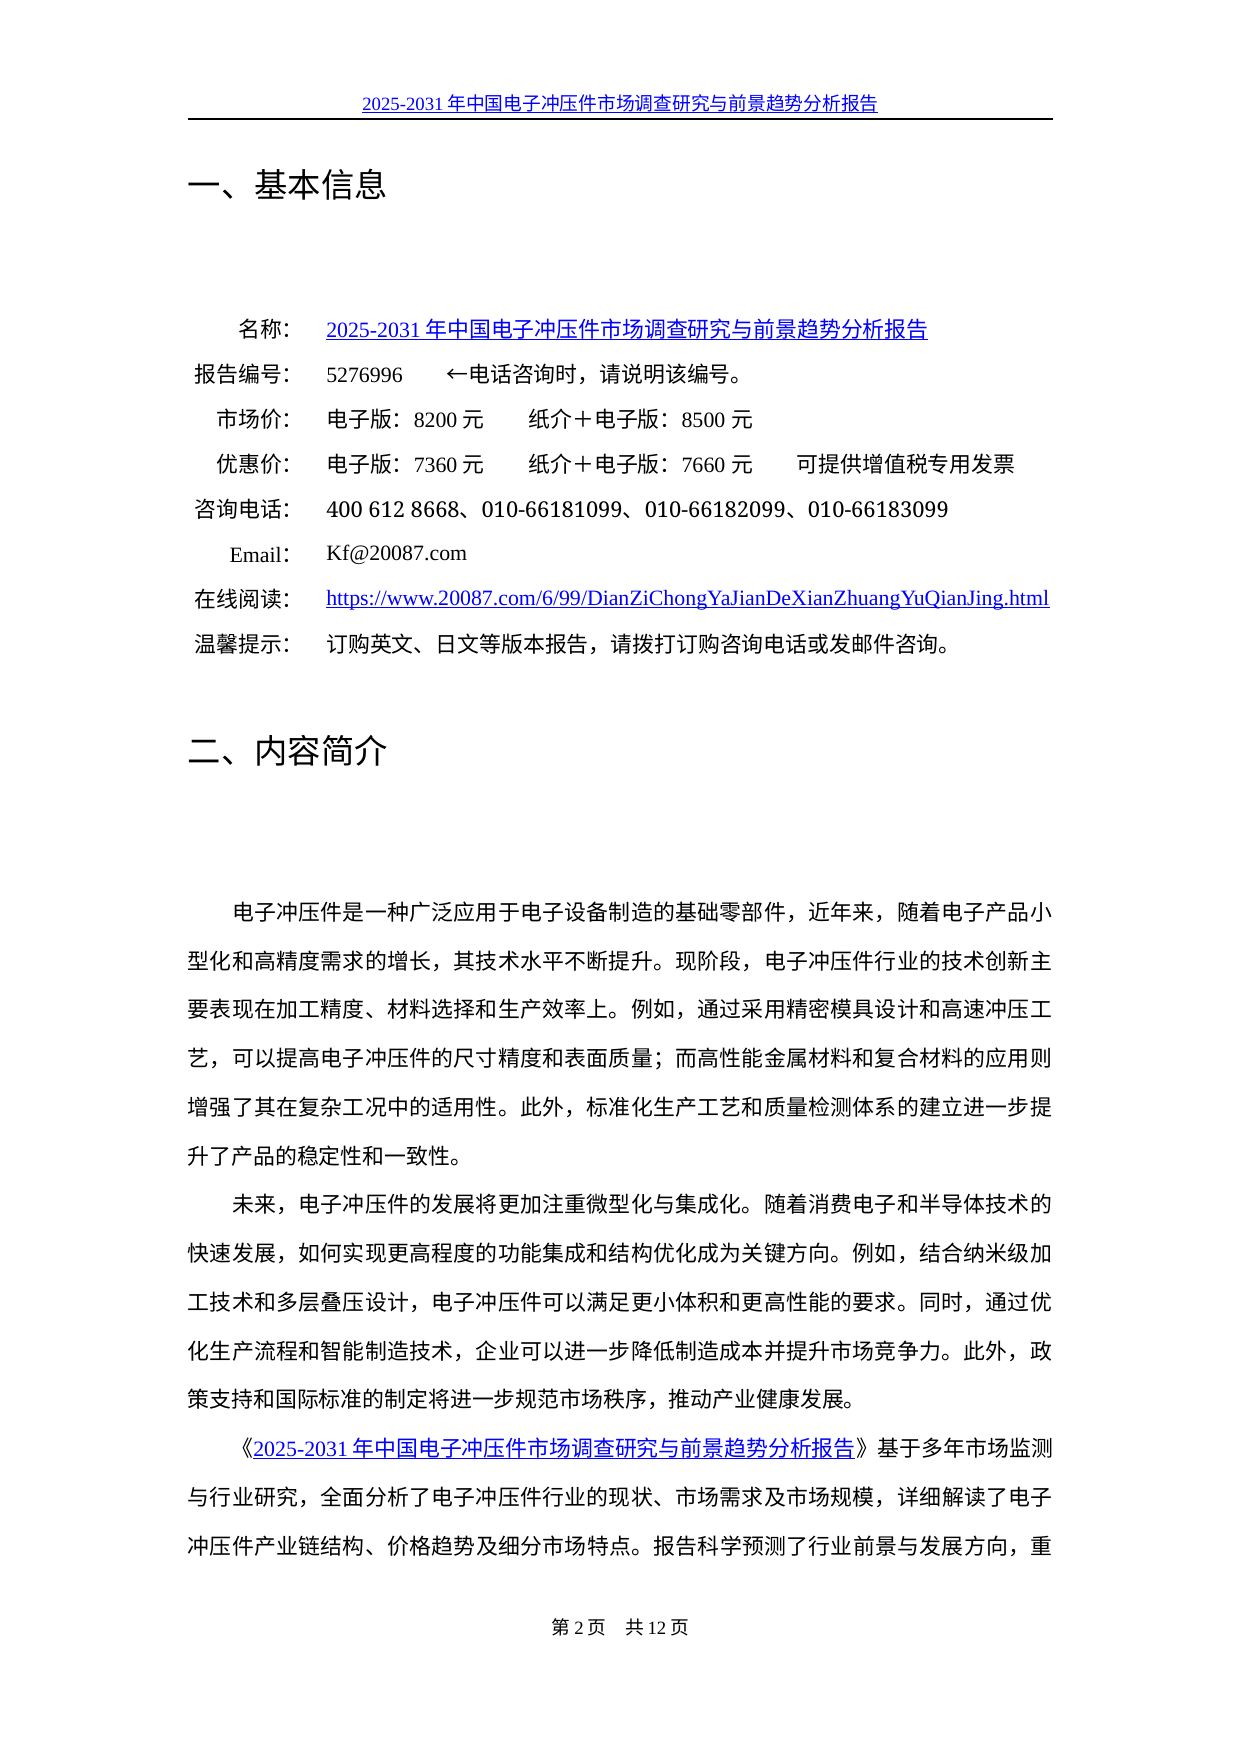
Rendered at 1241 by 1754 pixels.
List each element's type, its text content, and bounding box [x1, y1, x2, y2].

table_cell 优惠价： [167, 447, 315, 492]
title 一、基本信息 [187, 150, 1053, 215]
table_cell 订购英文、日文等版本报告，请拨打订购咨询电话或发邮件咨询。 [315, 627, 1073, 672]
table_cell 报告编号： [167, 357, 315, 402]
table_cell 5276996 ←电话咨询时，请说明该编号。 [315, 357, 1073, 402]
table_cell Email： [167, 537, 315, 582]
table_cell Kf@20087.com [315, 537, 1073, 582]
table_cell 咨询电话： [167, 492, 315, 537]
table_cell 温馨提示： [167, 627, 315, 672]
table_cell [315, 582, 1073, 627]
table_cell 电子版：8200 元 纸介＋电子版：8500 元 [315, 402, 1073, 447]
title 二、内容简介 [187, 717, 1053, 782]
table_cell 市场价： [167, 402, 315, 447]
table_header 2025-2031年中国电子冲压件市场调查研究与前景趋势分析报告 [315, 312, 1073, 357]
table_cell 电子版：7360 元 纸介＋电子版：7660 元 可提供增值税专用发票 [315, 447, 1073, 492]
table_header 名称： [167, 312, 315, 357]
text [187, 894, 1053, 1561]
table_cell 400 612 8668、010-66181099、010-66182099、010-66183099 [315, 492, 1073, 537]
table_cell 在线阅读： [167, 582, 315, 627]
